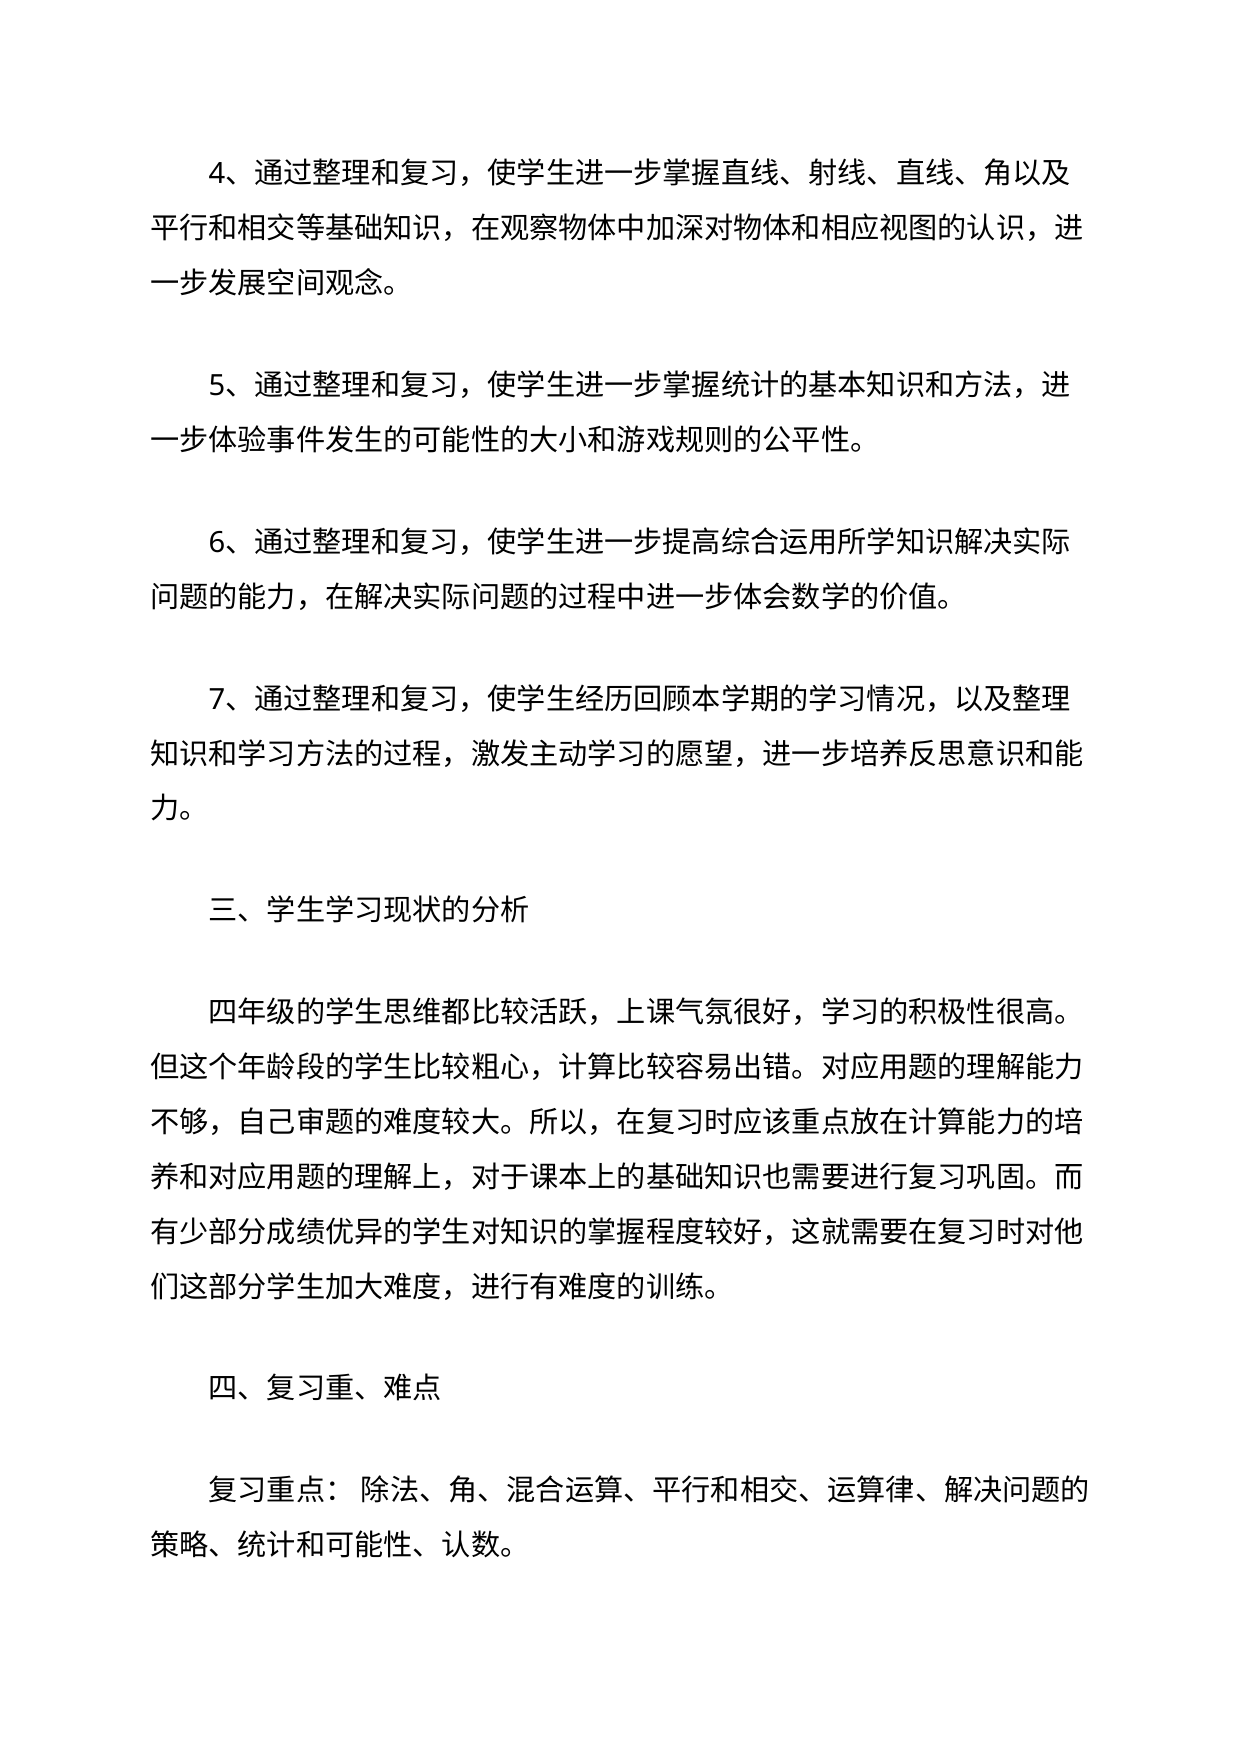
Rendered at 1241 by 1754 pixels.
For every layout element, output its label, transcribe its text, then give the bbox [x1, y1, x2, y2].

text 7、通过整理和复习，使学生经历回顾本学期的学习情况，以及整理知识和学习方法的过程，激发主动学习的愿望，进一步培养反思意识和能力。 [150, 675, 1090, 827]
text 5、通过整理和复习，使学生进一步掌握统计的基本知识和方法，进一步体验事件发生的可能性的大小和游戏规则的公平性。 [150, 362, 1090, 459]
text 复习重点： 除法、角、混合运算、平行和相交、运算律、解决问题的策略、统计和可能性、认数。 [150, 1467, 1090, 1564]
text 三、学生学习现状的分析 [150, 887, 1090, 929]
text 4、通过整理和复习，使学生进一步掌握直线、射线、直线、角以及平行和相交等基础知识，在观察物体中加深对物体和相应视图的认识，进一步发展空间观念。 [150, 150, 1090, 302]
text 四年级的学生思维都比较活跃，上课气氛很好，学习的积极性很高。但这个年龄段的学生比较粗心，计算比较容易出错。对应用题的理解能力不够，自己审题的难度较大。所以，在复习时应该重点放在计算能力的培养和对应用题的理解上，对于课本上的基础知识也需要进行复习巩固。而有少部分成绩优异的学生对知识的掌握程度较好，这就需要在复习时对他们这部分学生加大难度，进行有难度的训练。 [150, 989, 1090, 1305]
text 6、通过整理和复习，使学生进一步提高综合运用所学知识解决实际问题的能力，在解决实际问题的过程中进一步体会数学的价值。 [150, 518, 1090, 616]
text 四、复习重、难点 [150, 1365, 1090, 1407]
